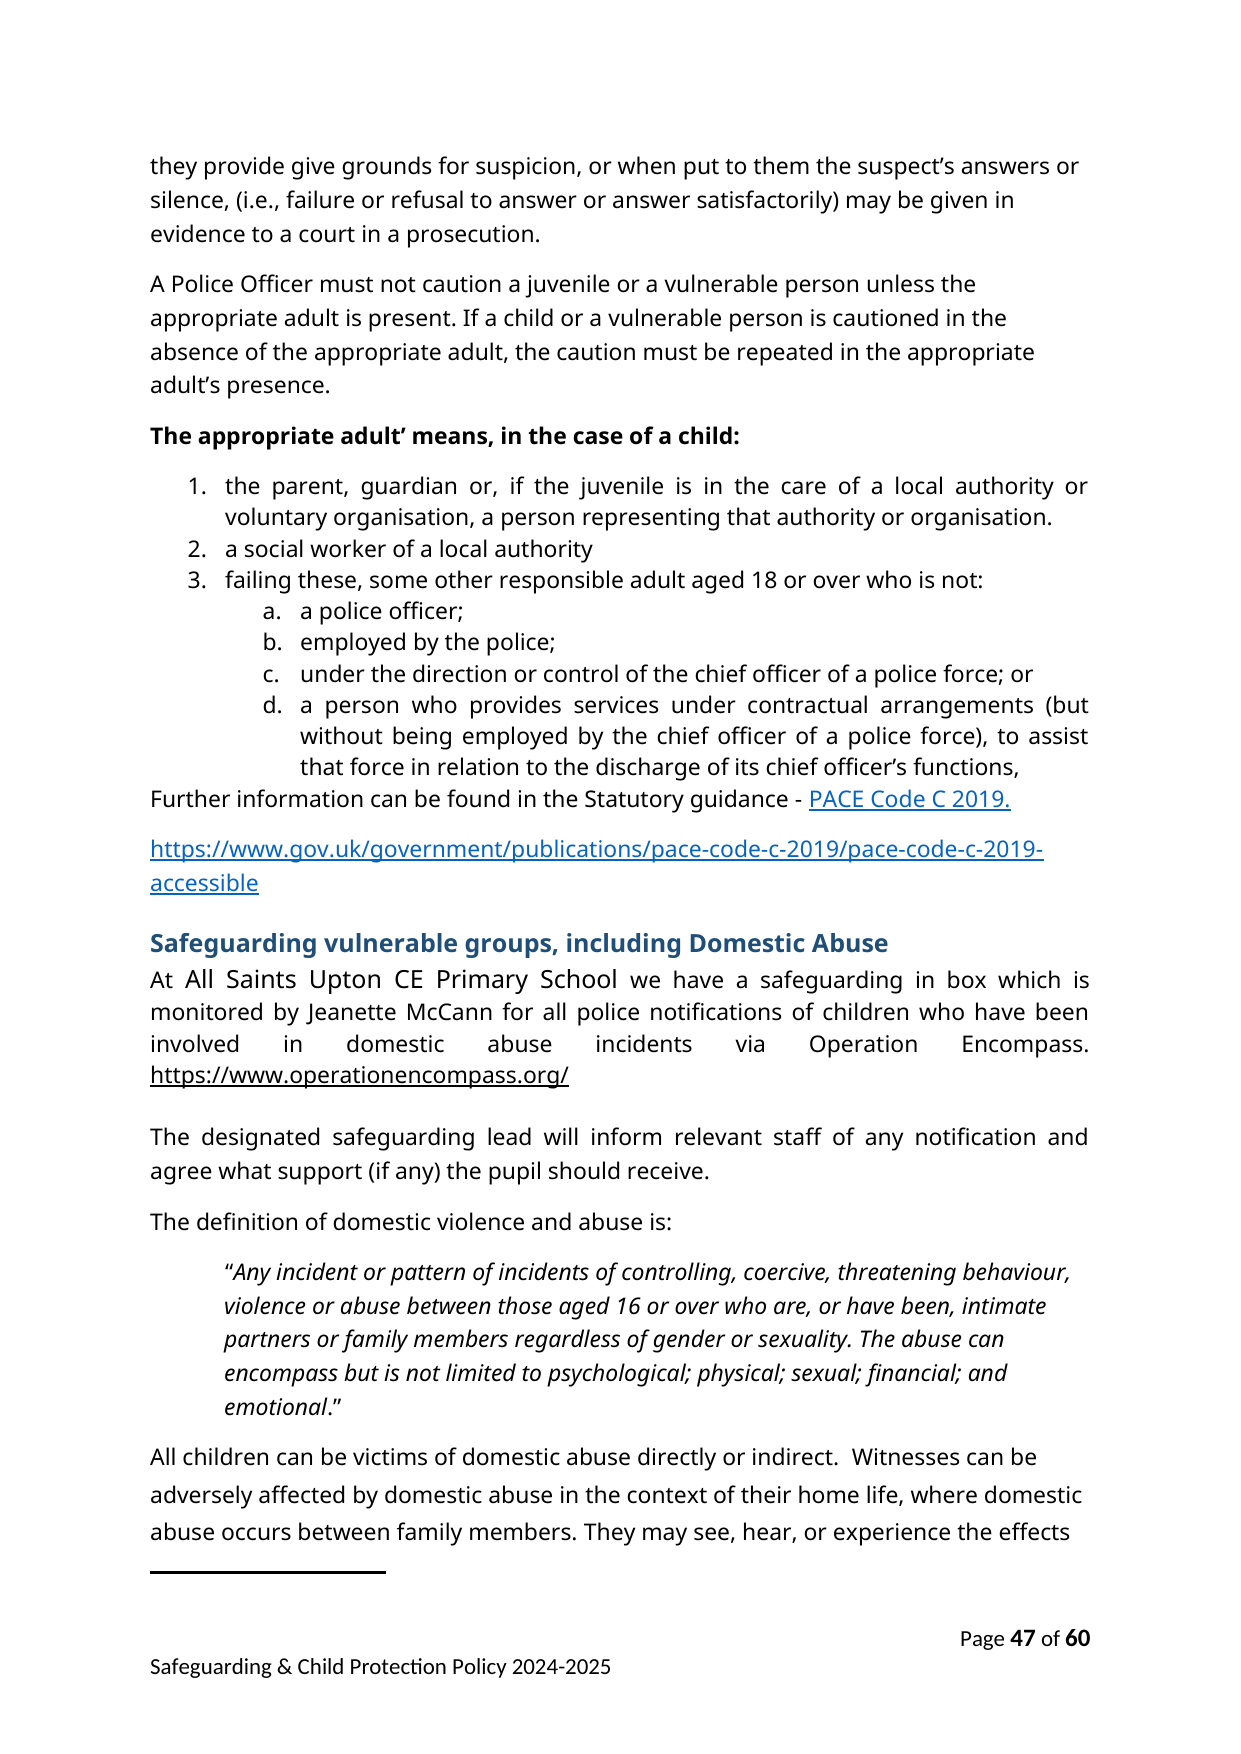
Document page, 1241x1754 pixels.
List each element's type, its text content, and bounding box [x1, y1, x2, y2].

list under the direction or control of the chief officer of a police force; or [262, 657, 1090, 689]
list the parent, guardian or, if the juvenile is in the care of a local authority or voluntary organisation, a person representing that authority or organisation. [187, 470, 1090, 532]
text Further information can be found in the Statutory guidance - PACE Code C 2019. [150, 782, 1090, 814]
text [150, 150, 1090, 249]
text The definition of domestic violence and abuse is: [150, 1205, 1090, 1237]
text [150, 1441, 1090, 1547]
text https://www.gov.uk/government/publications/pace-code-c-2019/pace-code-c-2019-accessible [150, 833, 1090, 898]
list failing these, some other responsible adult aged 18 or over who is not: [187, 564, 1090, 595]
text “Any incident or pattern of incidents of controlling, coercive, threatening behaviour, violence or abuse between those aged 16 or over who are, or have been, intimate partners or family members regardless of gender or sexuality. The abuse can encompass but is not limited to psychological; physical; sexual; financial; and emotional.” [224, 1256, 1090, 1422]
text The designated safeguarding lead will inform relevant staff of any notification and agree what support (if any) the pupil should receive. [150, 1121, 1090, 1186]
list employed by the police; [262, 626, 1090, 657]
list a police officer; [262, 595, 1090, 626]
text A Police Officer must not caution a juvenile or a vulnerable person unless the appropriate adult is present. If a child or a vulnerable person is cautioned in the absence of the appropriate adult, the caution must be repeated in the appropriate adult’s presence. [150, 268, 1090, 400]
list a person who provides services under contractual arrangements (but without being employed by the chief officer of a police force), to assist that force in relation to the discharge of its chief officer’s functions, [262, 689, 1090, 782]
text At All Saints Upton CE Primary School we have a safeguarding in box which is monitored by Jeanette McCann for all police notifications of children who have been involved in domestic abuse incidents via Operation Encompass. https://www.operationencompass.org/ [150, 962, 1090, 1090]
list a social worker of a local authority [187, 532, 1090, 564]
text The appropriate adult’ means, in the case of a child: [150, 419, 1090, 451]
subtitle Safeguarding vulnerable groups, including Domestic Abuse [150, 925, 1090, 959]
